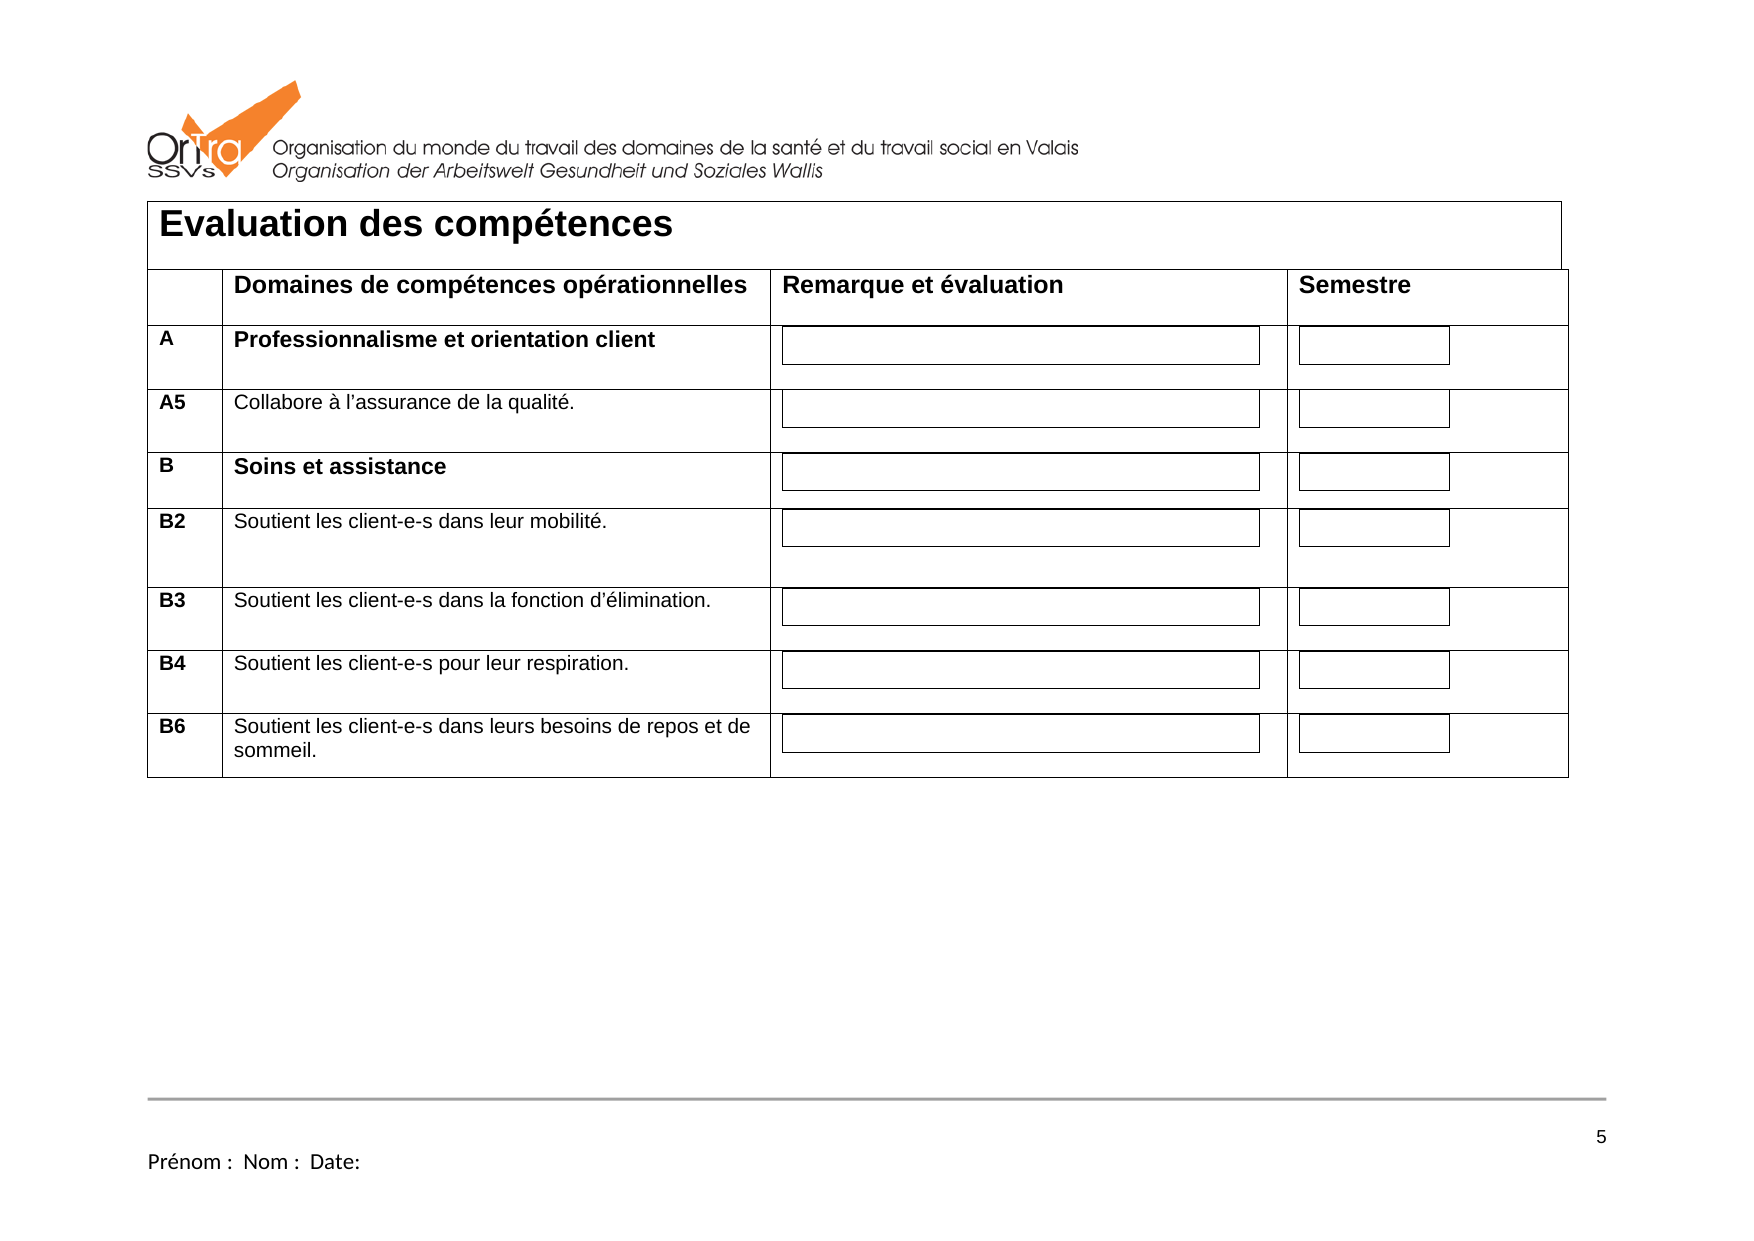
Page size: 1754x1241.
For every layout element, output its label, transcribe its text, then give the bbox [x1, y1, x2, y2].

table_cell B4 [148, 651, 222, 713]
table_cell Soutient les client-e-s dans leur mobilité. [223, 509, 770, 587]
table_cell Domaines de compétences opérationnelles [223, 270, 770, 325]
table_cell [771, 390, 1287, 452]
table_cell B6 [148, 714, 222, 777]
table_cell [1288, 714, 1568, 777]
table_cell Semestre [1288, 270, 1568, 325]
table_cell [771, 509, 1287, 587]
table_cell Professionnalisme et orientation client [223, 326, 770, 388]
table_cell Remarque et évaluation [771, 270, 1287, 325]
table_cell [1288, 390, 1568, 452]
table_cell [771, 588, 1287, 650]
table_cell [1288, 651, 1568, 713]
table_cell A5 [148, 390, 222, 452]
table_cell B2 [148, 509, 222, 587]
table_cell [1288, 326, 1568, 388]
table_cell [771, 453, 1287, 508]
table_cell Soutient les client-e-s dans leurs besoins de repos et de sommeil. [223, 714, 770, 777]
table_cell Soutient les client-e-s dans la fonction d’élimination. [223, 588, 770, 650]
table_cell [148, 270, 222, 325]
table_cell [1288, 453, 1568, 508]
table_cell B3 [148, 588, 222, 650]
table_cell [1288, 588, 1568, 650]
picture [147, 70, 1093, 201]
table_cell [1288, 509, 1568, 587]
table_cell Soins et assistance [223, 453, 770, 508]
table_cell A [148, 326, 222, 388]
table_cell B [148, 453, 222, 508]
table_cell [771, 714, 1287, 777]
table_cell [771, 326, 1287, 388]
table_cell [771, 651, 1287, 713]
table_cell Collabore à l’assurance de la qualité. [223, 390, 770, 452]
table_cell Soutient les client-e-s pour leur respiration. [223, 651, 770, 713]
table_header Evaluation des compétences [148, 202, 1561, 269]
